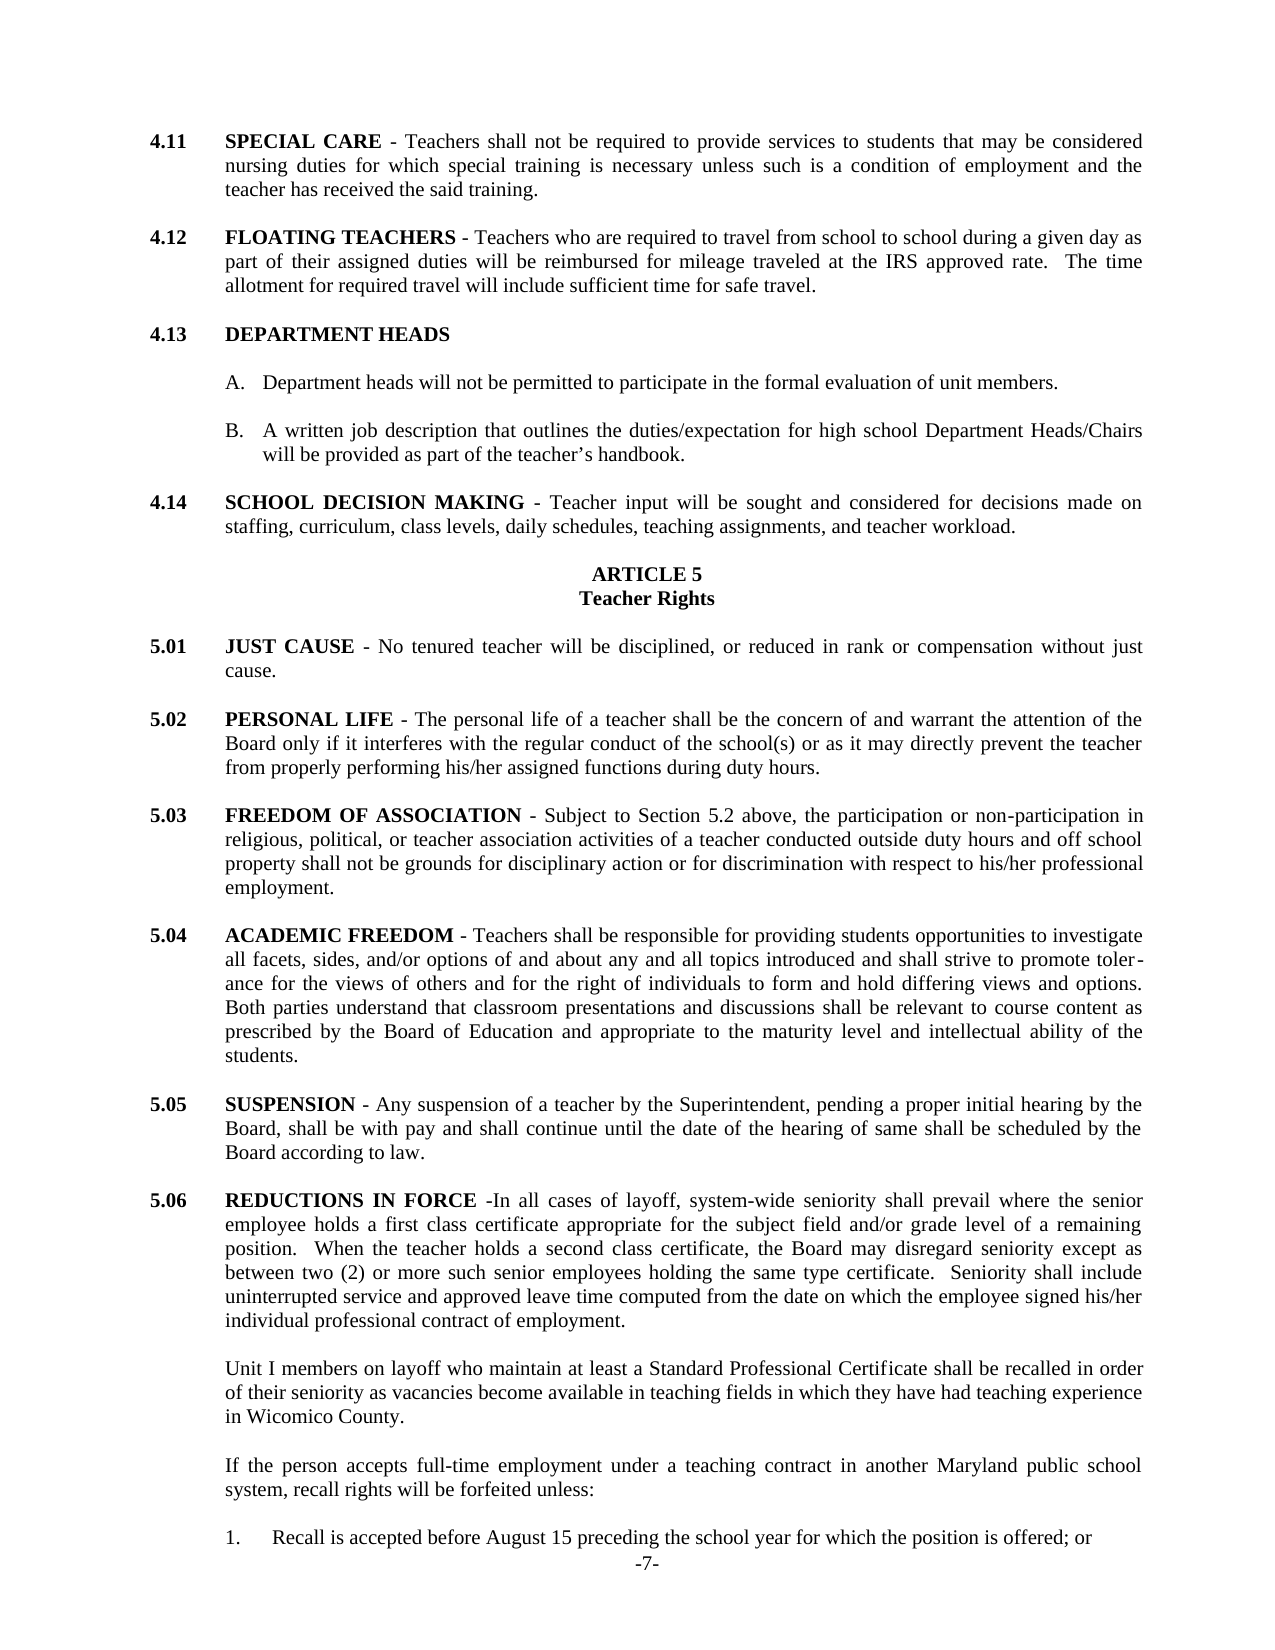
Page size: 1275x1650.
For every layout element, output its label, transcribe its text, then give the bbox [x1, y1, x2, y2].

text 4.12 FLOATING TEACHERS - Teachers who are required to travel from school to school during a given day as part of their assigned duties will be reimbursed for mileage traveled at the IRS approved rate. The time allotment for required travel will include sufficient time for safe travel. [150, 225, 1144, 297]
text Teacher Rights [150, 586, 1144, 610]
text 5.02 PERSONAL LIFE - The personal life of a teacher shall be the concern of and warrant the attention of the Board only if it interferes with the regular conduct of the school(s) or as it may directly prevent the teacher from properly performing his/her assigned functions during duty hours. [150, 707, 1144, 779]
text 5.06 REDUCTIONS IN FORCE -In all cases of layoff, system-wide seniority shall prevail where the senior employee holds a first class certificate appropriate for the subject field and/or grade level of a remaining position. When the teacher holds a second class certificate, the Board may disregard seniority except as between two (2) or more such senior employees holding the same type certificate. Seniority shall include uninterrupted service and approved leave time computed from the date on which the employee signed his/her individual professional contract of employment. [150, 1188, 1144, 1332]
text If the person accepts full-time employment under a teaching contract in another Maryland public school system, recall rights will be forfeited unless: [225, 1452, 1144, 1501]
text 4.14 SCHOOL DECISION MAKING - Teacher input will be sought and considered for decisions made on staffing, curriculum, class levels, daily schedules, teaching assignments, and teacher workload. [150, 490, 1144, 538]
text 5.01 JUST CAUSE - No tenured teacher will be disciplined, or reduced in rank or compensation without just cause. [150, 634, 1144, 682]
list A written job description that outlines the duties/expectation for high school Department Heads/Chairs will be provided as part of the teacher’s handbook. [225, 418, 1144, 466]
text 4.11 SPECIAL CARE - Teachers shall not be required to provide services to students that may be considered nursing duties for which special training is necessary unless such is a condition of employment and the teacher has received the said training. [150, 129, 1144, 201]
text ARTICLE 5 [150, 562, 1144, 586]
text 1. Recall is accepted before August 15 preceding the school year for which the position is offered; or [225, 1525, 1144, 1549]
text 5.03 FREEDOM OF ASSOCIATION - Subject to Section 5.2 above, the participation or non-participation in religious, political, or teacher association activities of a teacher conducted outside duty hours and off school property shall not be grounds for disciplinary action or for discrimination with respect to his/her professional employment. [150, 803, 1144, 899]
text Unit I members on layoff who maintain at least a Standard Professional Certificate shall be recalled in order of their seniority as vacancies become available in teaching fields in which they have had teaching experience in Wicomico County. [225, 1356, 1144, 1428]
list Department heads will not be permitted to participate in the formal evaluation of unit members. [225, 370, 1144, 394]
text 5.04 ACADEMIC FREEDOM - Teachers shall be responsible for providing students opportunities to investigate all facets, sides, and/or options of and about any and all topics introduced and shall strive to promote tolerance for the views of others and for the right of individuals to form and hold differing views and options. Both parties understand that classroom presentations and discussions shall be relevant to course content as prescribed by the Board of Education and appropriate to the maturity level and intellectual ability of the students. [150, 923, 1144, 1067]
text 4.13 DEPARTMENT HEADS [150, 322, 1144, 346]
text 5.05 SUSPENSION - Any suspension of a teacher by the Superintendent, pending a proper initial hearing by the Board, shall be with pay and shall continue until the date of the hearing of same shall be scheduled by the Board according to law. [150, 1092, 1144, 1164]
